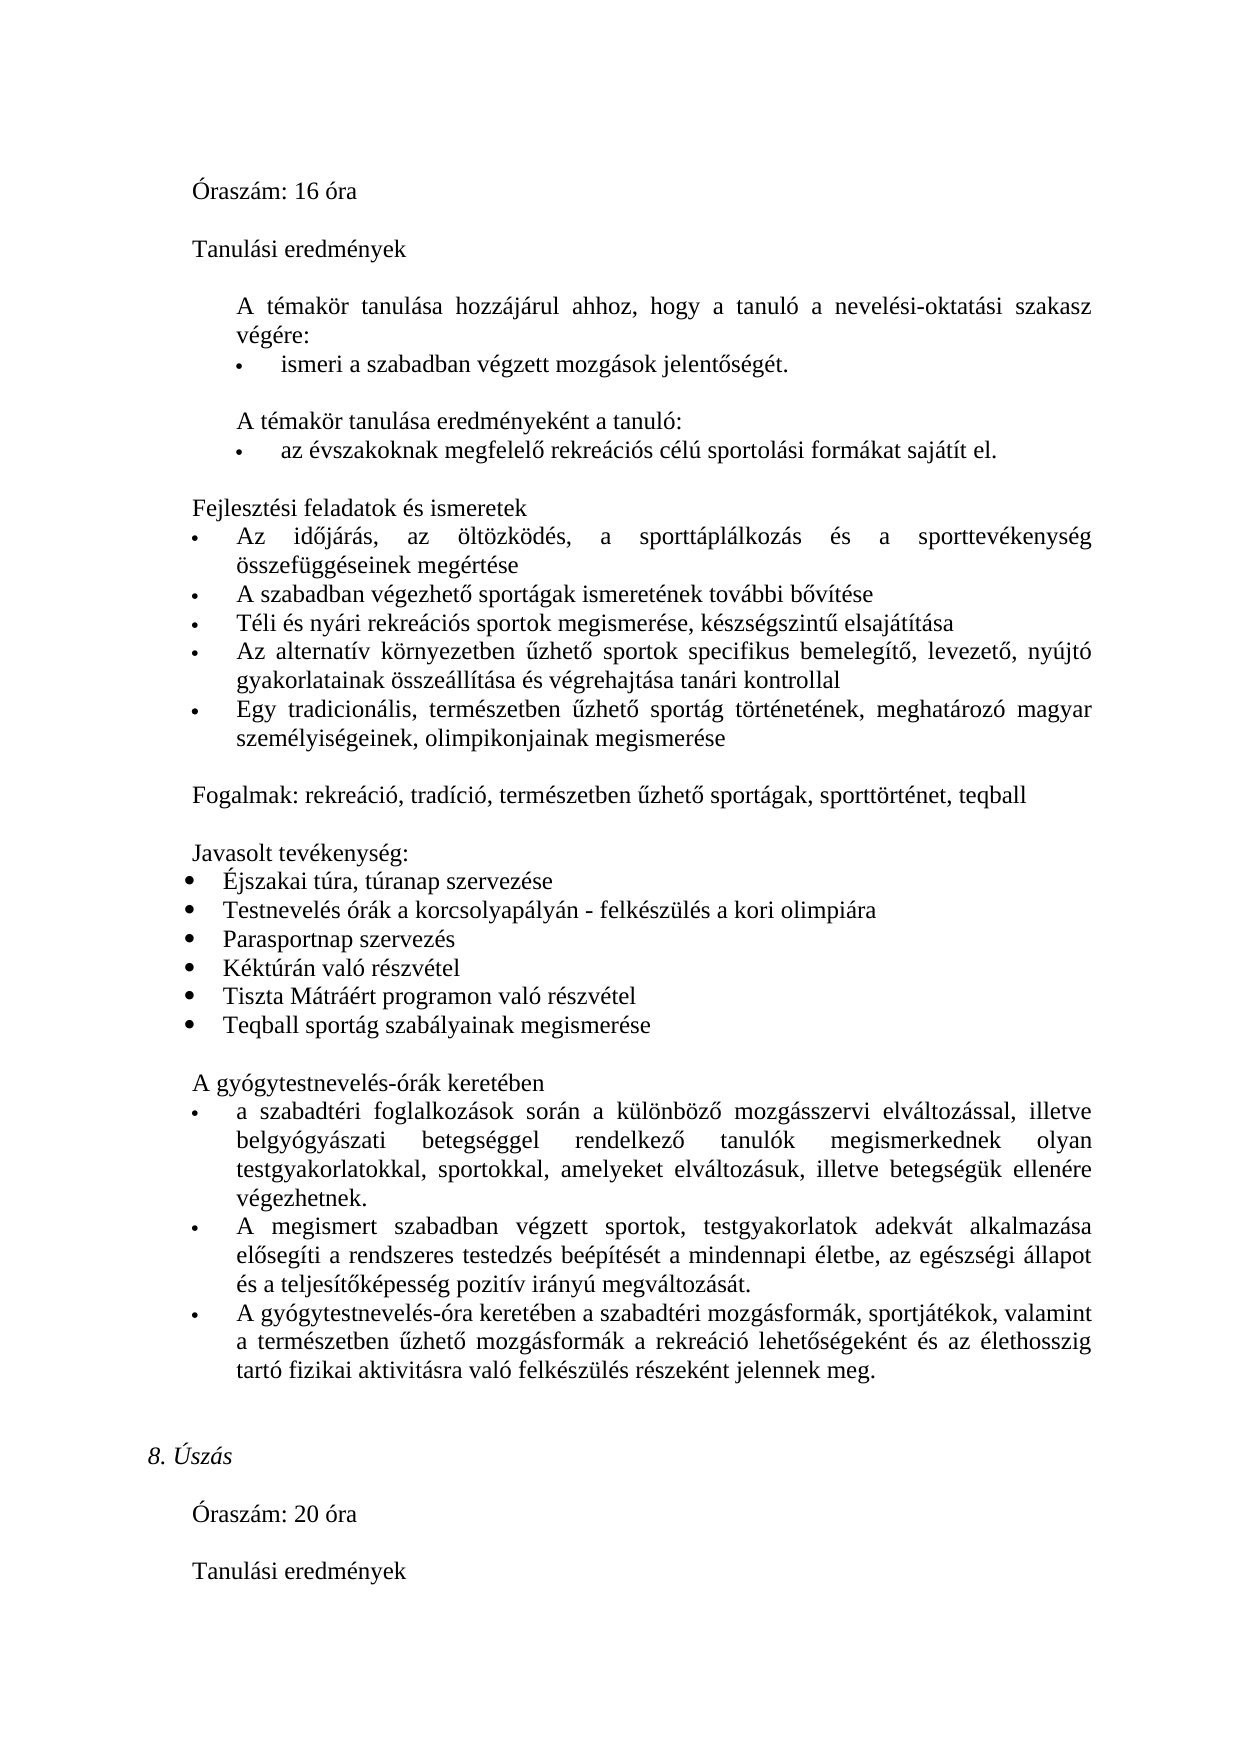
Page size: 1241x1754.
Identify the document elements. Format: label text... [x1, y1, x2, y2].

text A témakör tanulása eredményeként a tanuló: [236, 406, 1093, 435]
list Téli és nyári rekreációs sportok megismerése, készségszintű elsajátítása [192, 608, 1093, 636]
list Parasportnap szervezés [185, 924, 1093, 953]
list A gyógytestnevelés-óra keretében a szabadtéri mozgásformák, sportjátékok, valamint a természetben űzhető mozgásformák a rekreáció lehetőségeként és az élethosszig tartó fizikai aktivitásra való felkészülés részeként jelennek meg. [192, 1298, 1093, 1384]
list az évszakoknak megfelelő rekreációs célú sportolási formákat sajátít el. [236, 435, 1093, 464]
list A megismert szabadban végzett sportok, testgyakorlatok adekvát alkalmazása elősegíti a rendszeres testedzés beépítését a mindennapi életbe, az egészségi állapot és a teljesítőképesség pozitív irányú megváltozását. [192, 1211, 1093, 1298]
text 8. Úszás [148, 1441, 1093, 1470]
text Fejlesztési feladatok és ismeretek [192, 493, 1093, 521]
list Éjszakai túra, túranap szervezése [185, 866, 1093, 895]
text Óraszám: 16 óra [192, 176, 1093, 205]
list Teqball sportág szabályainak megismerése [185, 1010, 1093, 1039]
text A témakör tanulása hozzájárul ahhoz, hogy a tanuló a nevelési-oktatási szakasz végére: [236, 291, 1093, 349]
list A szabadban végezhető sportágak ismeretének további bővítése [192, 579, 1093, 608]
text Tanulási eredmények [192, 234, 1093, 263]
list Az alternatív környezetben űzhető sportok specifikus bemelegítő, levezető, nyújtó gyakorlatainak összeállítása és végrehajtása tanári kontrollal [192, 636, 1093, 694]
text Óraszám: 20 óra [192, 1499, 1093, 1528]
text Javasolt tevékenység: [192, 838, 1093, 866]
list Egy tradicionális, természetben űzhető sportág történetének, meghatározó magyar személyiségeinek, olimpikonjainak megismerése [192, 694, 1093, 751]
text A gyógytestnevelés-órák keretében [192, 1068, 1093, 1096]
list Kéktúrán való részvétel [185, 953, 1093, 981]
list ismeri a szabadban végzett mozgások jelentőségét. [236, 349, 1093, 378]
list Tiszta Mátráért programon való részvétel [185, 981, 1093, 1010]
text Tanulási eredmények [192, 1556, 1093, 1585]
list Testnevelés órák a korcsolyapályán - felkészülés a kori olimpiára [185, 895, 1093, 924]
text Fogalmak: rekreáció, tradíció, természetben űzhető sportágak, sporttörténet, teqball [192, 780, 1093, 809]
list a szabadtéri foglalkozások során a különböző mozgásszervi elváltozással, illetve belgyógyászati betegséggel rendelkező tanulók megismerkednek olyan testgyakorlatokkal, sportokkal, amelyeket elváltozásuk, illetve betegségük ellenére végezhetnek. [192, 1096, 1093, 1211]
list Az időjárás, az öltözködés, a sporttáplálkozás és a sporttevékenység összefüggéseinek megértése [192, 521, 1093, 579]
